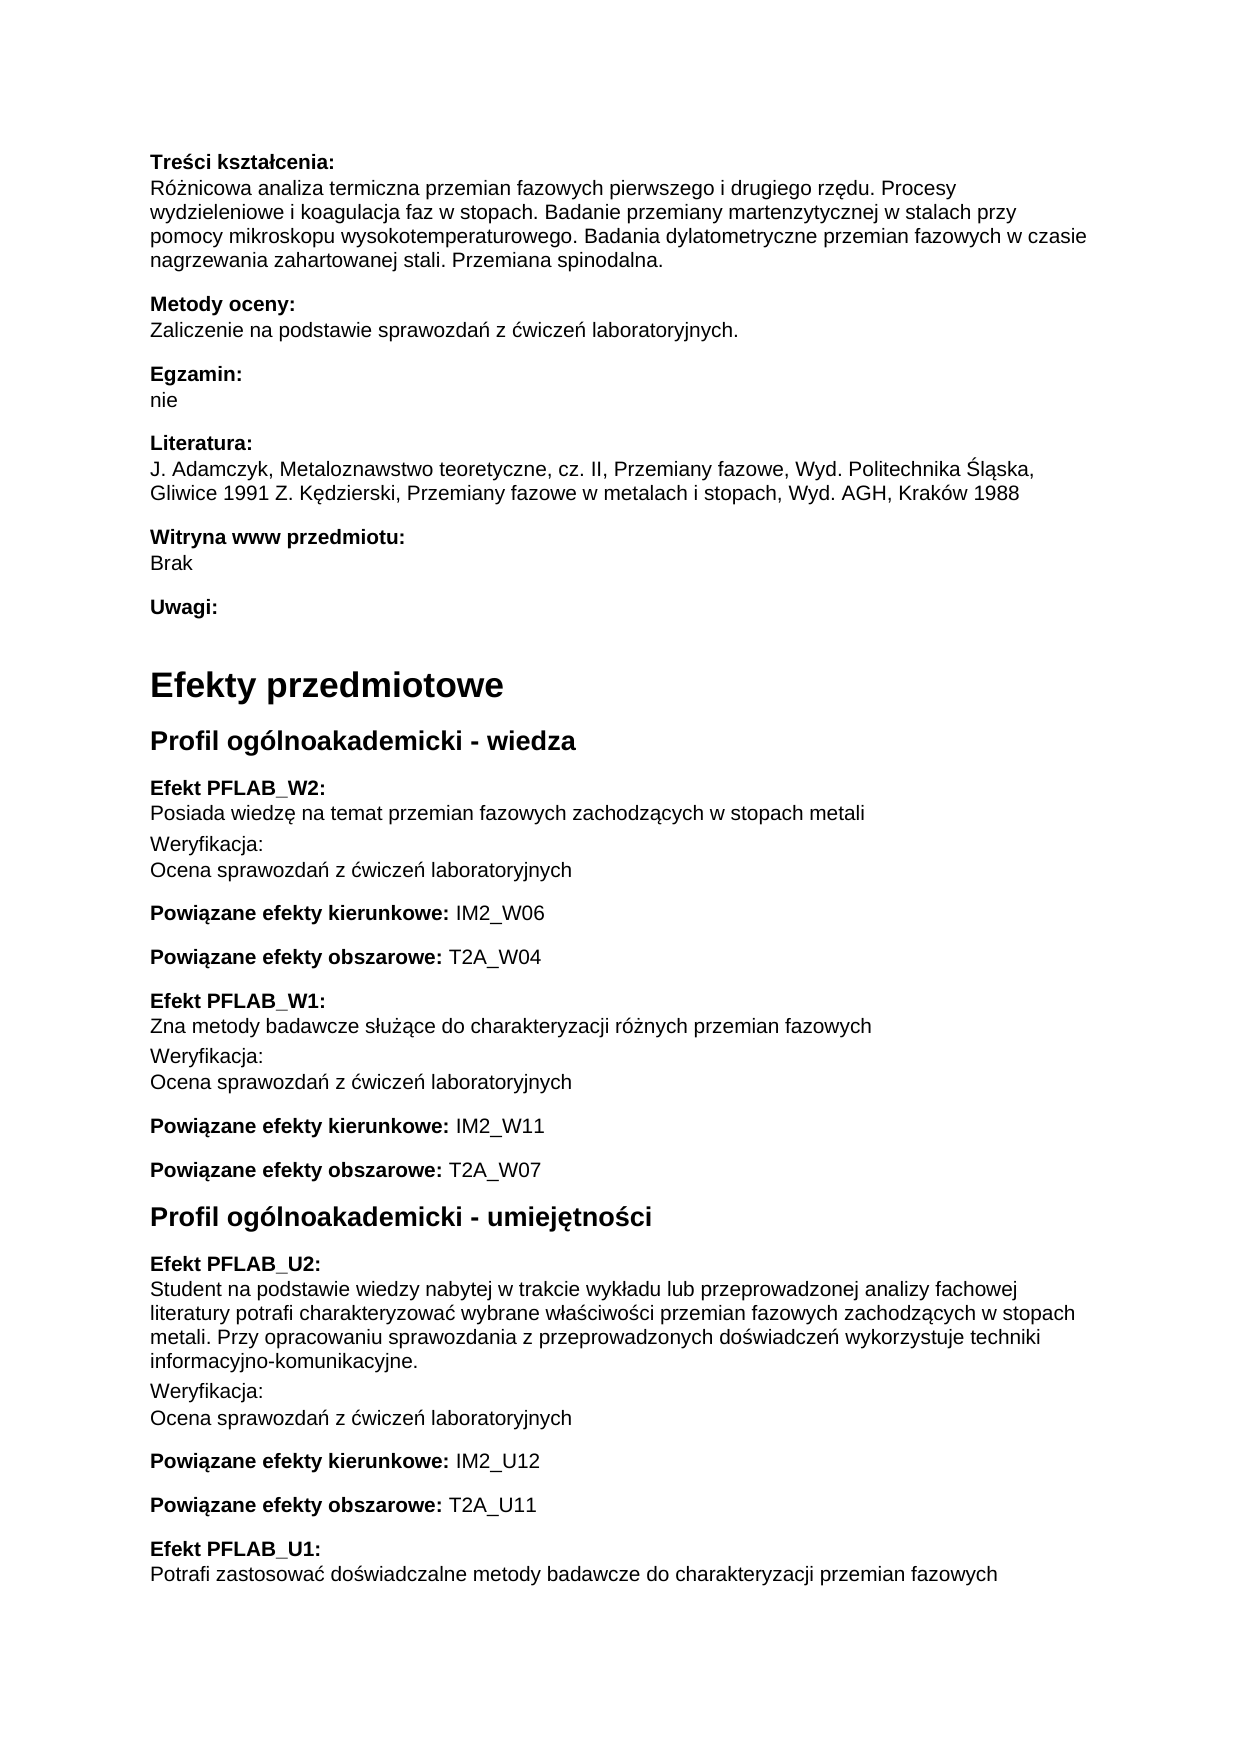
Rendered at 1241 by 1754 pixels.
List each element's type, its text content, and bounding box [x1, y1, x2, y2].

text Brak [150, 551, 1090, 575]
text Efekt PFLAB_U2: [150, 1252, 1090, 1276]
text Ocena sprawozdań z ćwiczeń laboratoryjnych [150, 1405, 1090, 1429]
text Efekt PFLAB_U1: [150, 1537, 1090, 1561]
text Potrafi zastosować doświadczalne metody badawcze do charakteryzacji przemian fazowych [150, 1562, 1090, 1586]
text Weryfikacja: [150, 831, 1090, 855]
text Egzamin: [150, 361, 1090, 385]
text Powiązane efekty obszarowe: T2A_U11 [150, 1493, 1090, 1517]
text Literatura: [150, 431, 1090, 455]
text Zna metody badawcze służące do charakteryzacji różnych przemian fazowych [150, 1014, 1090, 1038]
text Ocena sprawozdań z ćwiczeń laboratoryjnych [150, 857, 1090, 881]
text Weryfikacja: [150, 1044, 1090, 1068]
text Różnicowa analiza termiczna przemian fazowych pierwszego i drugiego rzędu. Procesy wydzieleniowe i koagulacja faz w stopach. Badanie przemiany martenzytycznej w stalach przy pomocy mikroskopu wysokotemperaturowego. Badania dylatometryczne przemian fazowych w czasie nagrzewania zahartowanej stali. Przemiana spinodalna. [150, 176, 1090, 272]
text Powiązane efekty obszarowe: T2A_W07 [150, 1157, 1090, 1181]
text Uwagi: [150, 595, 1090, 619]
text Powiązane efekty kierunkowe: IM2_W06 [150, 901, 1090, 925]
subtitle Profil ogólnoakademicki - wiedza [150, 725, 1090, 756]
text Witryna www przedmiotu: [150, 525, 1090, 549]
text nie [150, 387, 1090, 411]
text Powiązane efekty obszarowe: T2A_W04 [150, 945, 1090, 969]
text Zaliczenie na podstawie sprawozdań z ćwiczeń laboratoryjnych. [150, 318, 1090, 342]
text Weryfikacja: [150, 1379, 1090, 1403]
subtitle Profil ogólnoakademicki - umiejętności [150, 1201, 1090, 1232]
subtitle Efekty przedmiotowe [150, 664, 1090, 705]
text J. Adamczyk, Metaloznawstwo teoretyczne, cz. II, Przemiany fazowe, Wyd. Politechnika Śląska, Gliwice 1991 Z. Kędzierski, Przemiany fazowe w metalach i stopach, Wyd. AGH, Kraków 1988 [150, 457, 1090, 505]
text Metody oceny: [150, 292, 1090, 316]
text Ocena sprawozdań z ćwiczeń laboratoryjnych [150, 1070, 1090, 1094]
text Powiązane efekty kierunkowe: IM2_W11 [150, 1114, 1090, 1138]
text Efekt PFLAB_W1: [150, 989, 1090, 1013]
text Student na podstawie wiedzy nabytej w trakcie wykładu lub przeprowadzonej analizy fachowej literatury potrafi charakteryzować wybrane właściwości przemian fazowych zachodzących w stopach metali. Przy opracowaniu sprawozdania z przeprowadzonych doświadczeń wykorzystuje techniki informacyjno-komunikacyjne. [150, 1277, 1090, 1373]
text Treści kształcenia: [150, 150, 1090, 174]
text Posiada wiedzę na temat przemian fazowych zachodzących w stopach metali [150, 801, 1090, 825]
text Powiązane efekty kierunkowe: IM2_U12 [150, 1449, 1090, 1473]
text Efekt PFLAB_W2: [150, 776, 1090, 800]
